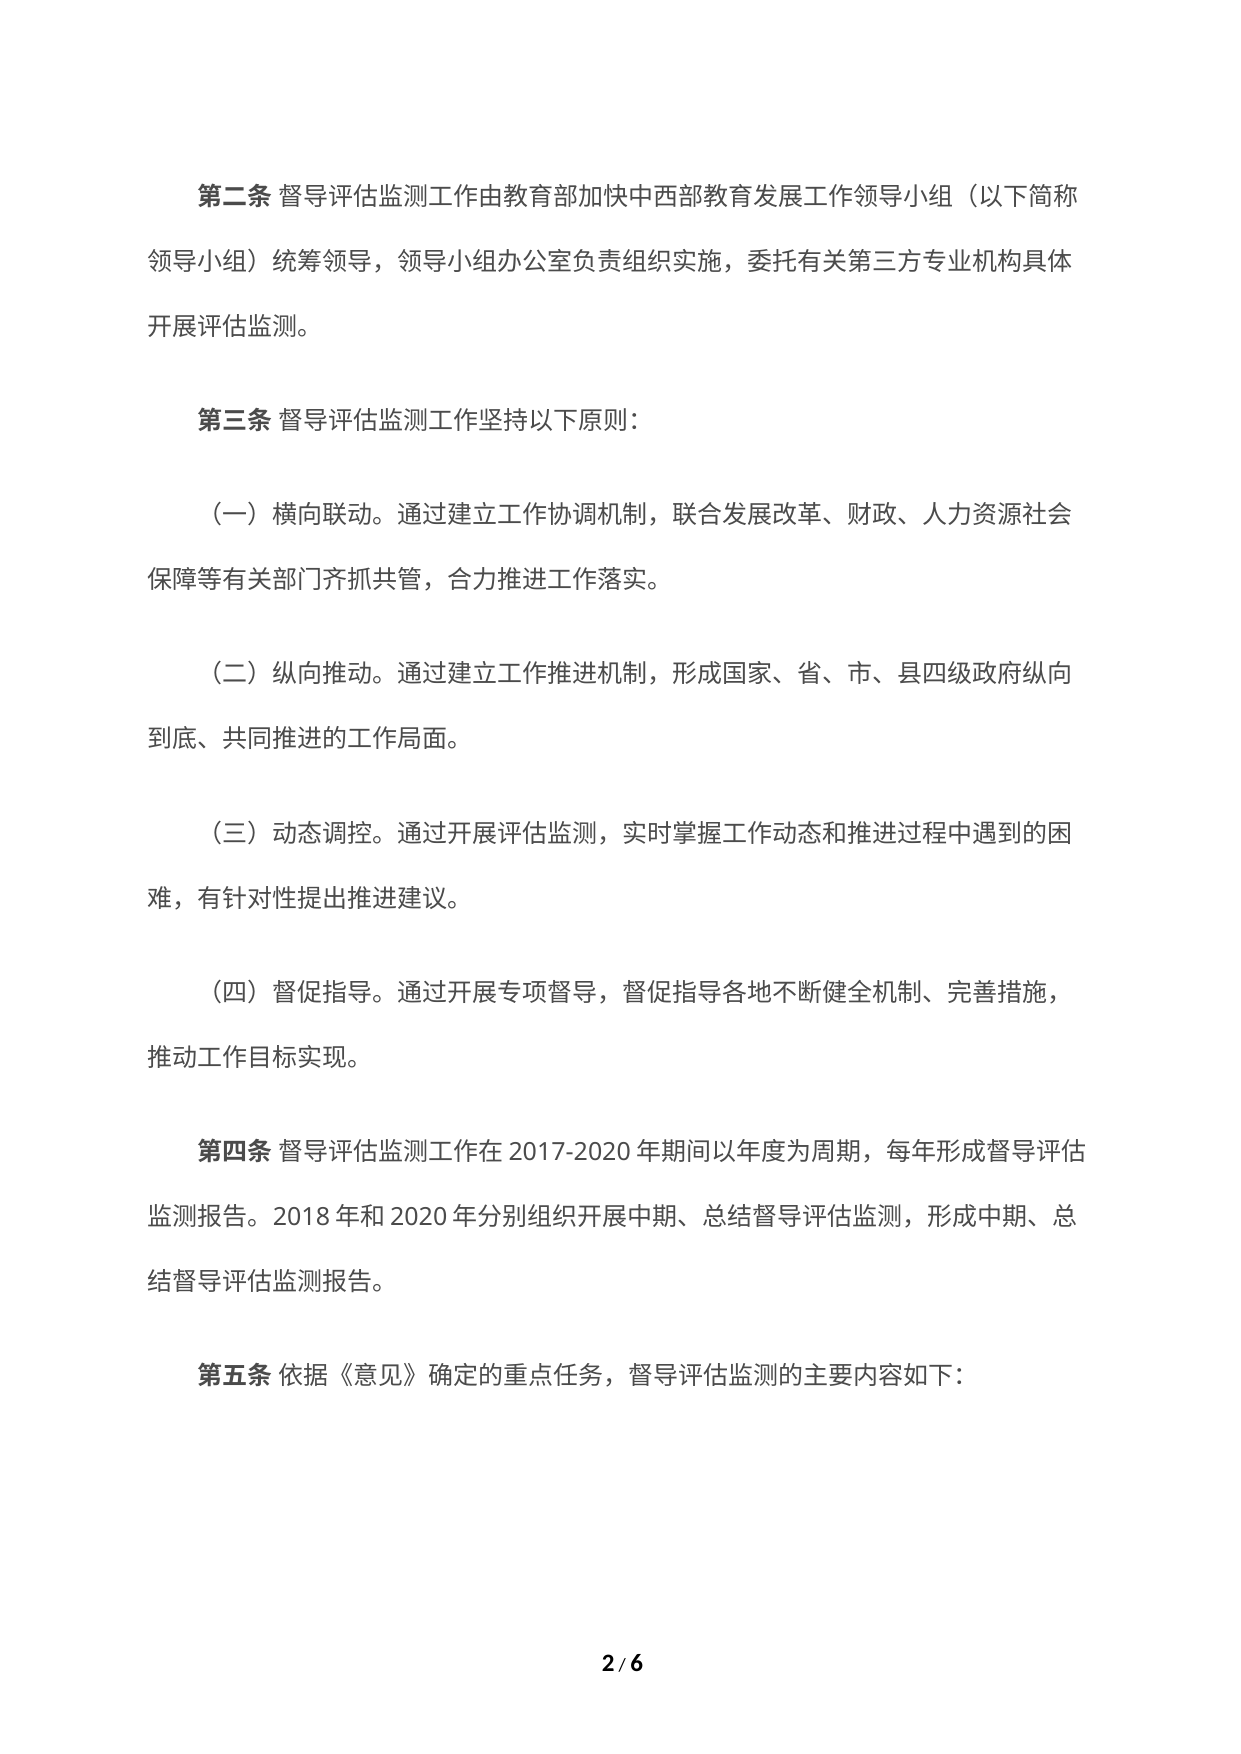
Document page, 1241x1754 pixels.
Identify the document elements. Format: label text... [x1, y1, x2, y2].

text （一）横向联动。通过建立工作协调机制，联合发展改革、财政、人力资源社会保障等有关部门齐抓共管，合力推进工作落实。 [148, 480, 1092, 610]
text 第二条 督导评估监测工作由教育部加快中西部教育发展工作领导小组（以下简称领导小组）统筹领导，领导小组办公室负责组织实施，委托有关第三方专业机构具体开展评估监测。 [148, 162, 1092, 357]
text 第三条 督导评估监测工作坚持以下原则： [148, 386, 1092, 451]
text 第五条 依据《意见》确定的重点任务，督导评估监测的主要内容如下： [148, 1341, 1092, 1406]
text 第四条 督导评估监测工作在2017-2020年期间以年度为周期，每年形成督导评估监测报告。2018年和2020年分别组织开展中期、总结督导评估监测，形成中期、总结督导评估监测报告。 [148, 1117, 1092, 1312]
text （二）纵向推动。通过建立工作推进机制，形成国家、省、市、县四级政府纵向到底、共同推进的工作局面。 [148, 639, 1092, 769]
text （四）督促指导。通过开展专项督导，督促指导各地不断健全机制、完善措施，推动工作目标实现。 [148, 958, 1092, 1088]
text （三）动态调控。通过开展评估监测，实时掌握工作动态和推进过程中遇到的困难，有针对性提出推进建议。 [148, 799, 1092, 929]
